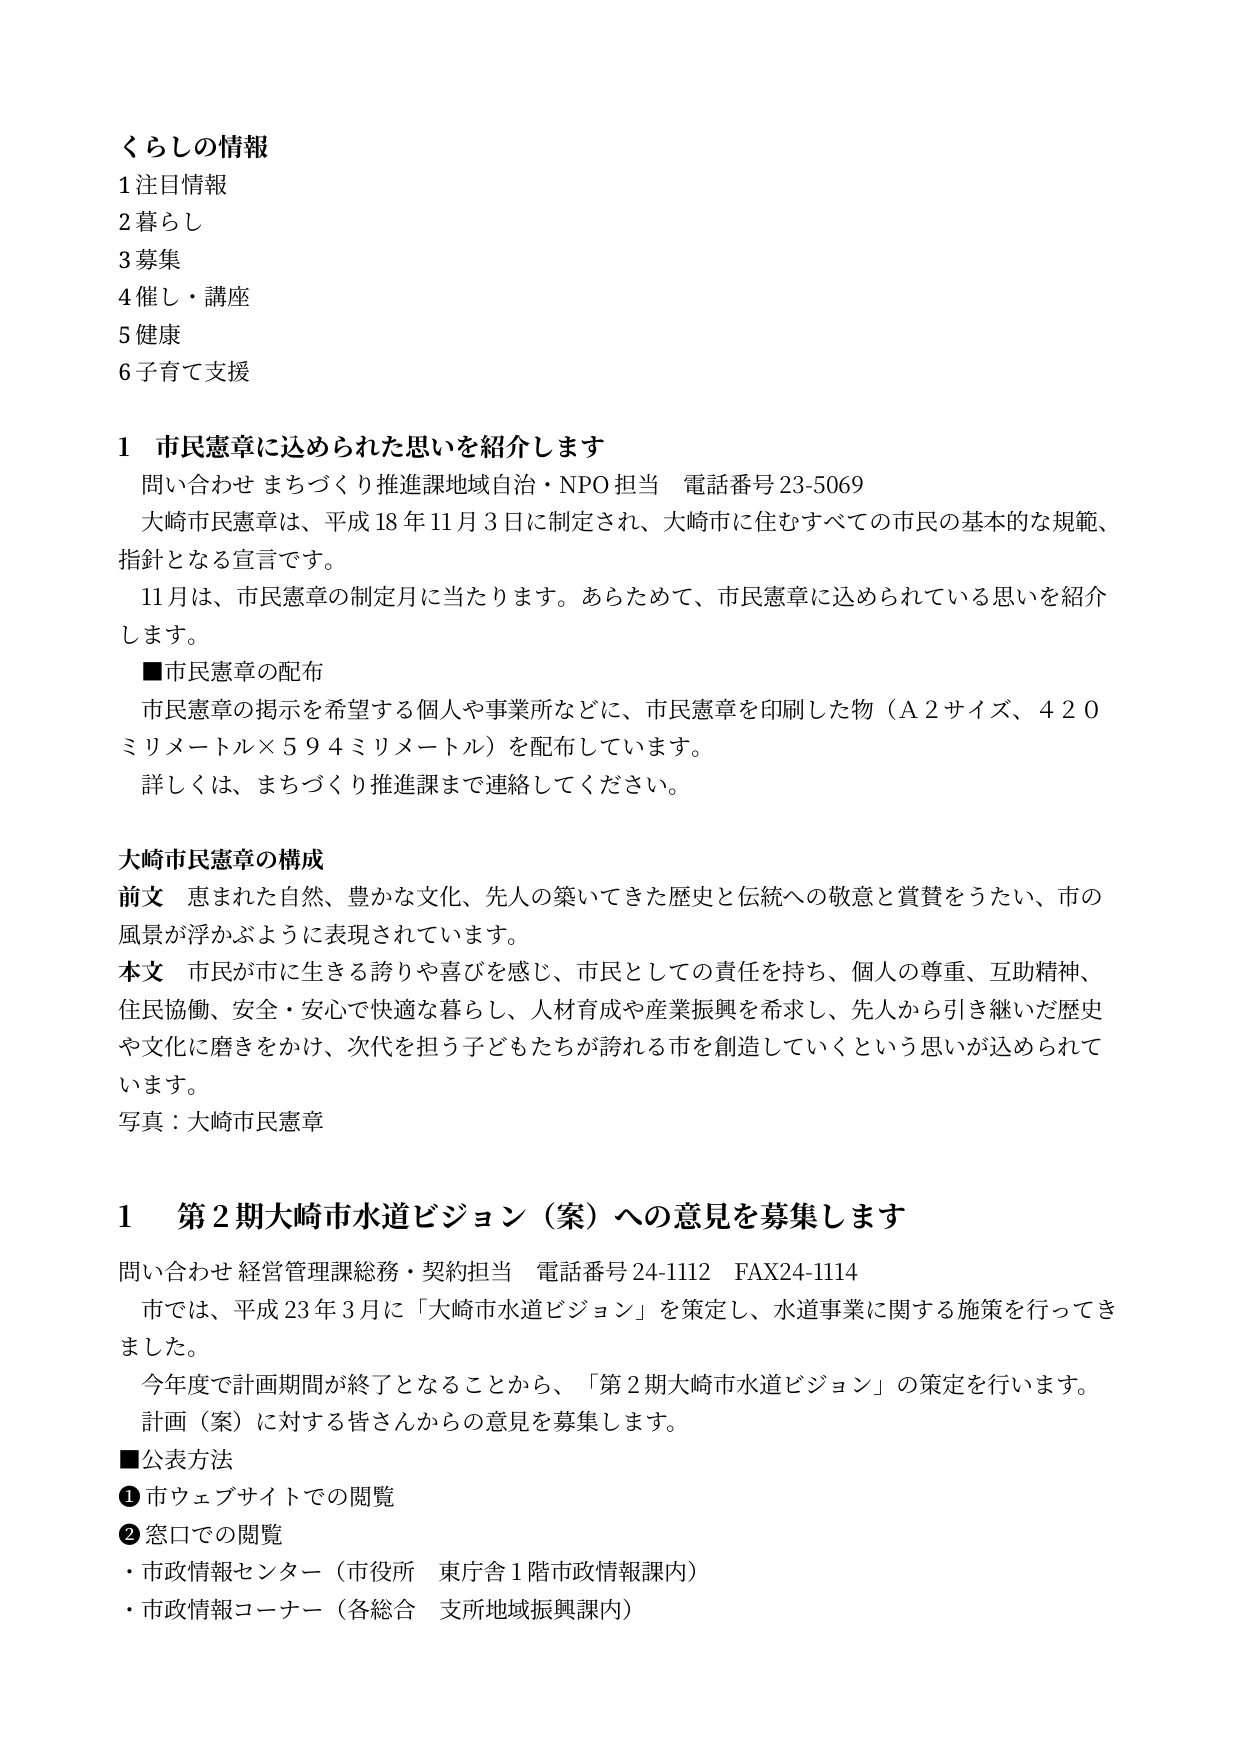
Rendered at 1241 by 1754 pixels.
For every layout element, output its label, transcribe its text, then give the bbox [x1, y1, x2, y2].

text 前文 恵まれた自然、豊かな文化、先人の築いてきた歴史と伝統への敬意と賞賛をうたい、市の風景が浮かぶように表現されています。 [118, 877, 1122, 952]
text 市では、平成23年3月に「大崎市水道ビジョン」を策定し、水道事業に関する施策を行ってきました。 [118, 1289, 1122, 1364]
text 大崎市民憲章の構成 [118, 839, 1122, 877]
text ・市政情報センター（市役所 東庁舎1階市政情報課内） [118, 1552, 1122, 1589]
text ・市政情報コーナー（各総合 支所地域振興課内） [118, 1589, 1122, 1627]
text 3募集 [118, 239, 1122, 277]
text 11月は、市民憲章の制定月に当たります。あらためて、市民憲章に込められている思いを紹介します。 [118, 577, 1122, 652]
text くらしの情報 [118, 127, 1122, 164]
text ❷窓口での閲覧 [118, 1514, 1122, 1552]
text 詳しくは、まちづくり推進課まで連絡してください。 [118, 764, 1122, 802]
text 大崎市民憲章は、平成18年11月３日に制定され、大崎市に住むすべての市民の基本的な規範、指針となる宣言です。 [118, 502, 1122, 577]
text 写真：大崎市民憲章 [118, 1102, 1122, 1139]
text 2暮らし [118, 202, 1122, 239]
text 4催し・講座 [118, 277, 1122, 314]
list 第2期大崎市水道ビジョン（案）への意見を募集します [118, 1177, 1122, 1252]
text 1注目情報 [118, 164, 1122, 202]
text 問い合わせ 経営管理課総務・契約担当 電話番号24-1112 FAX24-1114 [118, 1252, 1122, 1289]
text 問い合わせ まちづくり推進課地域自治・NPO担当 電話番号23-5069 [118, 464, 1122, 502]
text 1 市民憲章に込められた思いを紹介します [118, 427, 1122, 464]
text 今年度で計画期間が終了となることから、「第2期大崎市水道ビジョン」の策定を行います。 [118, 1364, 1122, 1402]
text ■市民憲章の配布 [118, 652, 1122, 689]
text 市民憲章の掲示を希望する個人や事業所などに、市民憲章を印刷した物（Ａ２サイズ、４２０ミリメートル×５９４ミリメートル）を配布しています。 [118, 689, 1122, 764]
text 計画（案）に対する皆さんからの意見を募集します。 [118, 1402, 1122, 1439]
text 6子育て支援 [118, 352, 1122, 389]
text ■公表方法 [118, 1439, 1122, 1477]
text 5健康 [118, 314, 1122, 352]
text ❶市ウェブサイトでの閲覧 [118, 1477, 1122, 1514]
text 本文 市民が市に生きる誇りや喜びを感じ、市民としての責任を持ち、個人の尊重、互助精神、住民協働、安全・安心で快適な暮らし、人材育成や産業振興を希求し、先人から引き継いだ歴史や文化に磨きをかけ、次代を担う子どもたちが誇れる市を創造していくという思いが込められています。 [118, 952, 1122, 1102]
